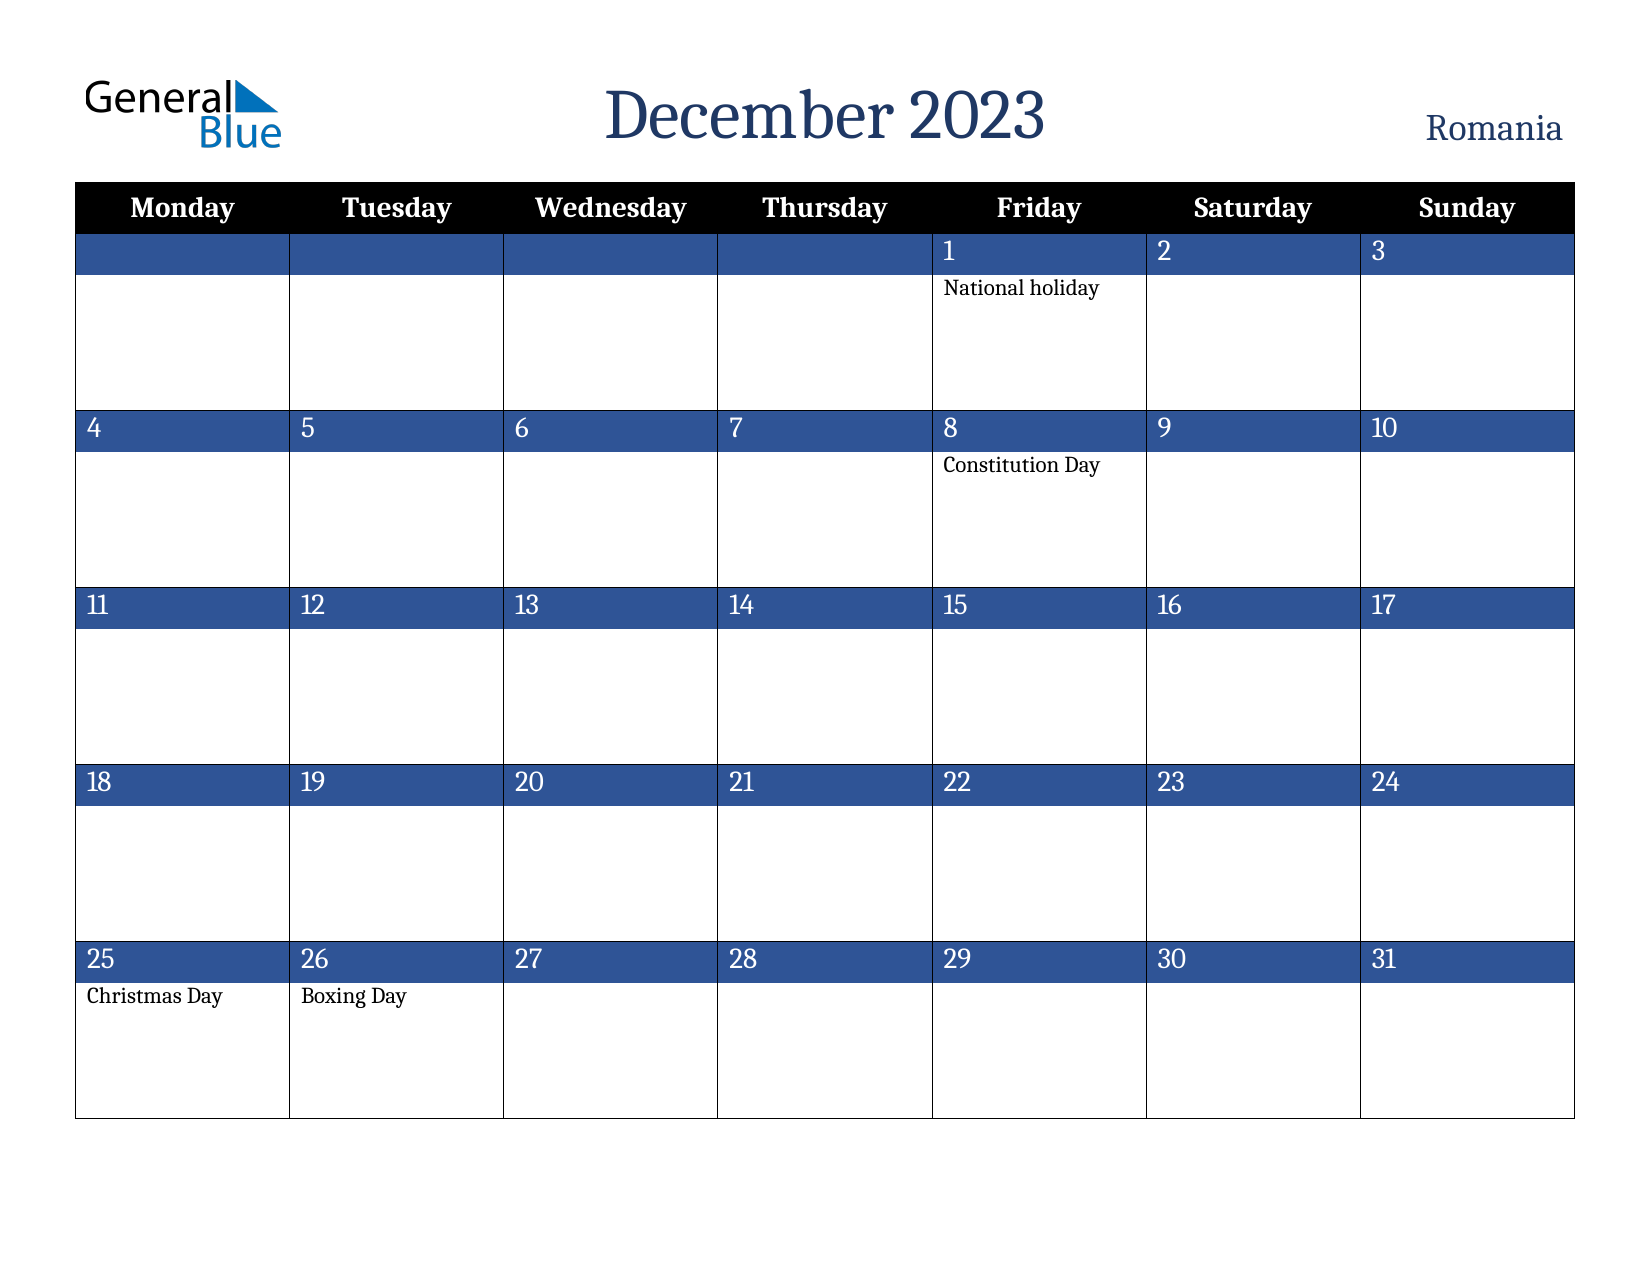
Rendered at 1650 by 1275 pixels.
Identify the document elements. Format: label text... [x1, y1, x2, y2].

table_cell 4 [76, 411, 289, 452]
table_cell 6 [504, 411, 717, 452]
table_cell [290, 452, 503, 587]
table_cell 5 [290, 411, 503, 452]
table_cell Monday [76, 183, 289, 233]
table_cell 23 [1147, 765, 1360, 806]
table_cell [933, 806, 1146, 941]
table_cell 26 [290, 942, 503, 983]
table_cell 18 [76, 765, 289, 806]
table_cell 11 [76, 588, 289, 629]
table_cell [504, 234, 717, 275]
table_cell [290, 806, 503, 941]
table_cell [1361, 275, 1574, 410]
table_cell [76, 452, 289, 587]
table_cell [76, 629, 289, 764]
table_cell [1361, 452, 1574, 587]
table_cell 28 [718, 942, 932, 983]
table_cell [933, 629, 1146, 764]
table_cell Constitution Day [933, 452, 1146, 587]
table_header [76, 75, 503, 182]
table_cell [504, 806, 717, 941]
table_cell [718, 983, 932, 1118]
table_cell [718, 452, 932, 587]
table_cell [718, 806, 932, 941]
table_header December 2023 [504, 75, 1146, 182]
table_cell Christmas Day [76, 983, 289, 1118]
table_cell 8 [933, 411, 1146, 452]
table_cell [504, 275, 717, 410]
table_cell 24 [1361, 765, 1574, 806]
table_cell [290, 234, 503, 275]
table_cell 3 [1361, 234, 1574, 275]
table_cell [1147, 452, 1360, 587]
table_cell 20 [504, 765, 717, 806]
table_cell 10 [1361, 411, 1574, 452]
table_cell [1147, 806, 1360, 941]
table_cell [1361, 983, 1574, 1118]
table_cell [1361, 806, 1574, 941]
picture [86, 80, 281, 148]
table_cell 17 [1361, 588, 1574, 629]
table_cell [76, 806, 289, 941]
table_cell 16 [1147, 588, 1360, 629]
table_cell [1361, 629, 1574, 764]
table_cell [76, 275, 289, 410]
table_cell Boxing Day [290, 983, 503, 1118]
table_cell 1 [933, 234, 1146, 275]
table_cell 7 [718, 411, 932, 452]
table_cell 14 [718, 588, 932, 629]
table_cell 15 [933, 588, 1146, 629]
table_header Romania [1146, 75, 1574, 182]
table_cell [933, 983, 1146, 1118]
table_cell 9 [1147, 411, 1360, 452]
table_cell [504, 983, 717, 1118]
table_cell [76, 234, 289, 275]
table_cell [718, 629, 932, 764]
table_cell Tuesday [290, 183, 503, 233]
table_cell [1147, 275, 1360, 410]
table_cell [1147, 983, 1360, 1118]
table_cell [504, 452, 717, 587]
table_cell Friday [933, 183, 1146, 233]
table_cell 25 [76, 942, 289, 983]
table_cell 29 [933, 942, 1146, 983]
table_cell [1147, 629, 1360, 764]
table_cell Wednesday [504, 183, 717, 233]
table_cell [290, 275, 503, 410]
table_cell [290, 629, 503, 764]
table_cell [718, 234, 932, 275]
table_cell 12 [290, 588, 503, 629]
table_cell Sunday [1361, 183, 1574, 233]
table_cell [504, 629, 717, 764]
table_cell 19 [290, 765, 503, 806]
table_cell Saturday [1147, 183, 1360, 233]
table_cell 31 [1361, 942, 1574, 983]
table_cell Thursday [718, 183, 932, 233]
table_cell 30 [1147, 942, 1360, 983]
table_cell [718, 275, 932, 410]
table_cell 13 [504, 588, 717, 629]
table_cell 21 [718, 765, 932, 806]
table_cell 27 [504, 942, 717, 983]
table_cell 2 [1147, 234, 1360, 275]
table_cell 22 [933, 765, 1146, 806]
table_cell National holiday [933, 275, 1146, 410]
